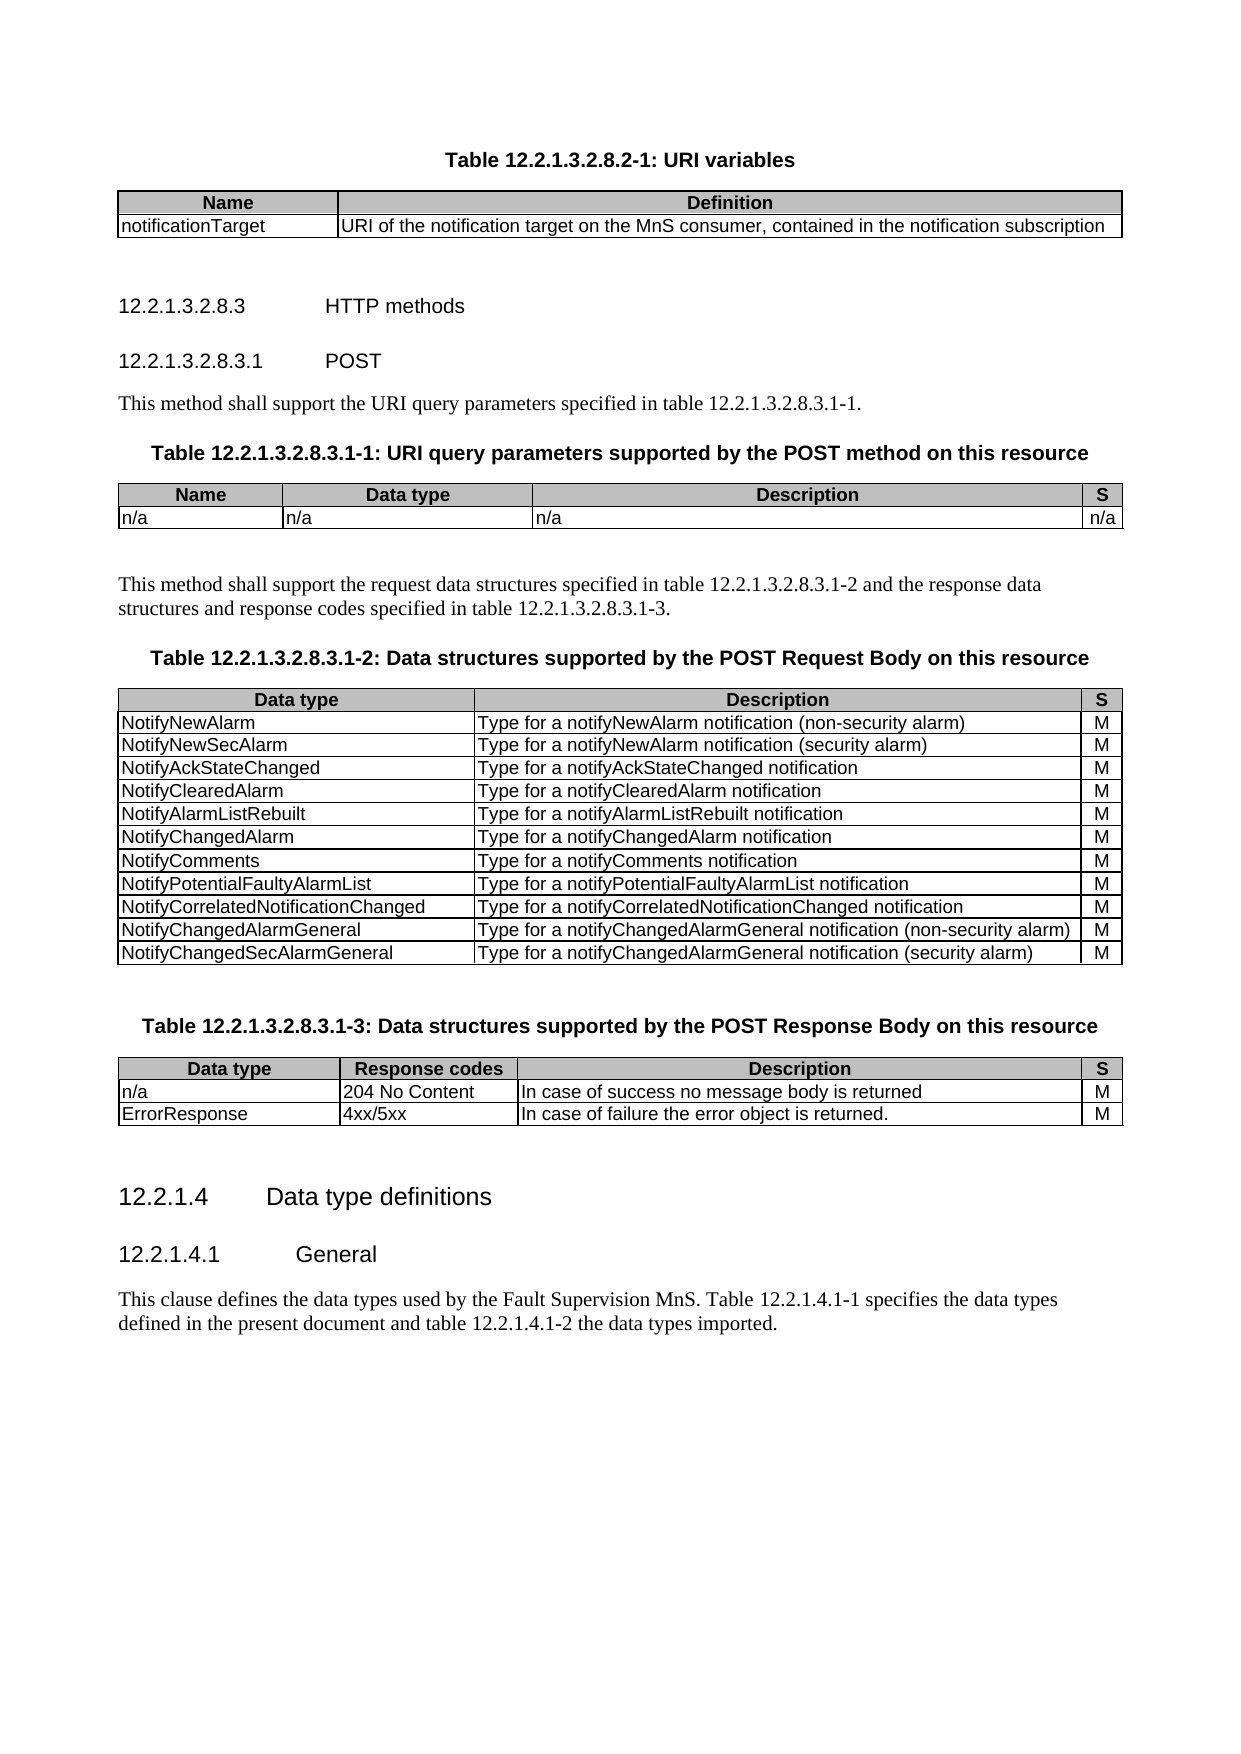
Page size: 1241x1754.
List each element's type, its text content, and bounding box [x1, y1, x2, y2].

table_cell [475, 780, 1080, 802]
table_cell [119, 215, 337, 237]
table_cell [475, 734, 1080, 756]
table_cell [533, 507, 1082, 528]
text This method shall support the URI query parameters specified in table 12.2.1.3.2.8.3.1-1. [118, 391, 1122, 415]
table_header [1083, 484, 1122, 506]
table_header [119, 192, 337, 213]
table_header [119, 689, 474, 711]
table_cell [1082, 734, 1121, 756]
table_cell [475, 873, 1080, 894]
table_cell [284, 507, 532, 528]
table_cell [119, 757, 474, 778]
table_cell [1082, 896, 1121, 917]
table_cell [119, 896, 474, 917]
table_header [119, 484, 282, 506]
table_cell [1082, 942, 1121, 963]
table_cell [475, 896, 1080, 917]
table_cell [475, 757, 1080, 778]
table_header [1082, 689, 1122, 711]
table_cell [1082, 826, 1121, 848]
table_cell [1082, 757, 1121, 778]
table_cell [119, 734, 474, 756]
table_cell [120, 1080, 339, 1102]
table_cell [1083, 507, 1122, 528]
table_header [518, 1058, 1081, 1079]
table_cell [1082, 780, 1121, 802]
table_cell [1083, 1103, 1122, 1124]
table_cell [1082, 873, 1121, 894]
subtitle 12.2.1.4 Data type definitions [118, 1181, 1122, 1210]
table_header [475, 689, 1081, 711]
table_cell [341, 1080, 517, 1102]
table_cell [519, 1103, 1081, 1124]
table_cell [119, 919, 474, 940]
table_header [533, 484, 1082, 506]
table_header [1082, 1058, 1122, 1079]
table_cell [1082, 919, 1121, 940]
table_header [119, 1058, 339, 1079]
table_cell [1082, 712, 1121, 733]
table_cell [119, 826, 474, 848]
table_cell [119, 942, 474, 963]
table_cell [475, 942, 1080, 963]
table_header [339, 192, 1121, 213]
text Table 12.2.1.3.2.8.3.1-3: Data structures supported by the POST Response Body on this resource [118, 1014, 1122, 1038]
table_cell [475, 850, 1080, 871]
text This clause defines the data types used by the Fault Supervision MnS. Table 12.2.1.4.1-1 specifies the data types defined in the present document and table 12.2.1.4.1-2 the data types imported. [118, 1287, 1122, 1335]
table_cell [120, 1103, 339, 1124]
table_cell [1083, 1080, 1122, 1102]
subtitle 12.2.1.3.2.8.3 HTTP methods [118, 293, 1122, 317]
text 12.2.1.3.2.8.3.1 POST [118, 349, 1122, 373]
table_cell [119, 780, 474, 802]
text Table 12.2.1.3.2.8.3.1-1: URI query parameters supported by the POST method on this resource [118, 440, 1122, 464]
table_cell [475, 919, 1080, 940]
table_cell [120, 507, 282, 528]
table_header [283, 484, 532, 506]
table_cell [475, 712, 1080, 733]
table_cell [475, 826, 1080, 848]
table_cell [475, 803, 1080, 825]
text Table 12.2.1.3.2.8.2-1: URI variables [118, 148, 1122, 172]
subtitle 12.2.1.4.1 General [118, 1241, 1122, 1268]
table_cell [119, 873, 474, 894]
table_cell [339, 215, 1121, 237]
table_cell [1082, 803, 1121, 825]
text This method shall support the request data structures specified in table 12.2.1.3.2.8.3.1-2 and the response data structures and response codes specified in table 12.2.1.3.2.8.3.1-3. [118, 572, 1122, 620]
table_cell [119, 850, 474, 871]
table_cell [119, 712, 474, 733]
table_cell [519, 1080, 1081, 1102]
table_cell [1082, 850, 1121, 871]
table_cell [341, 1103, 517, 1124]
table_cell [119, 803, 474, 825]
text Table 12.2.1.3.2.8.3.1-2: Data structures supported by the POST Request Body on this resource [118, 645, 1122, 669]
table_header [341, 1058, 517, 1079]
